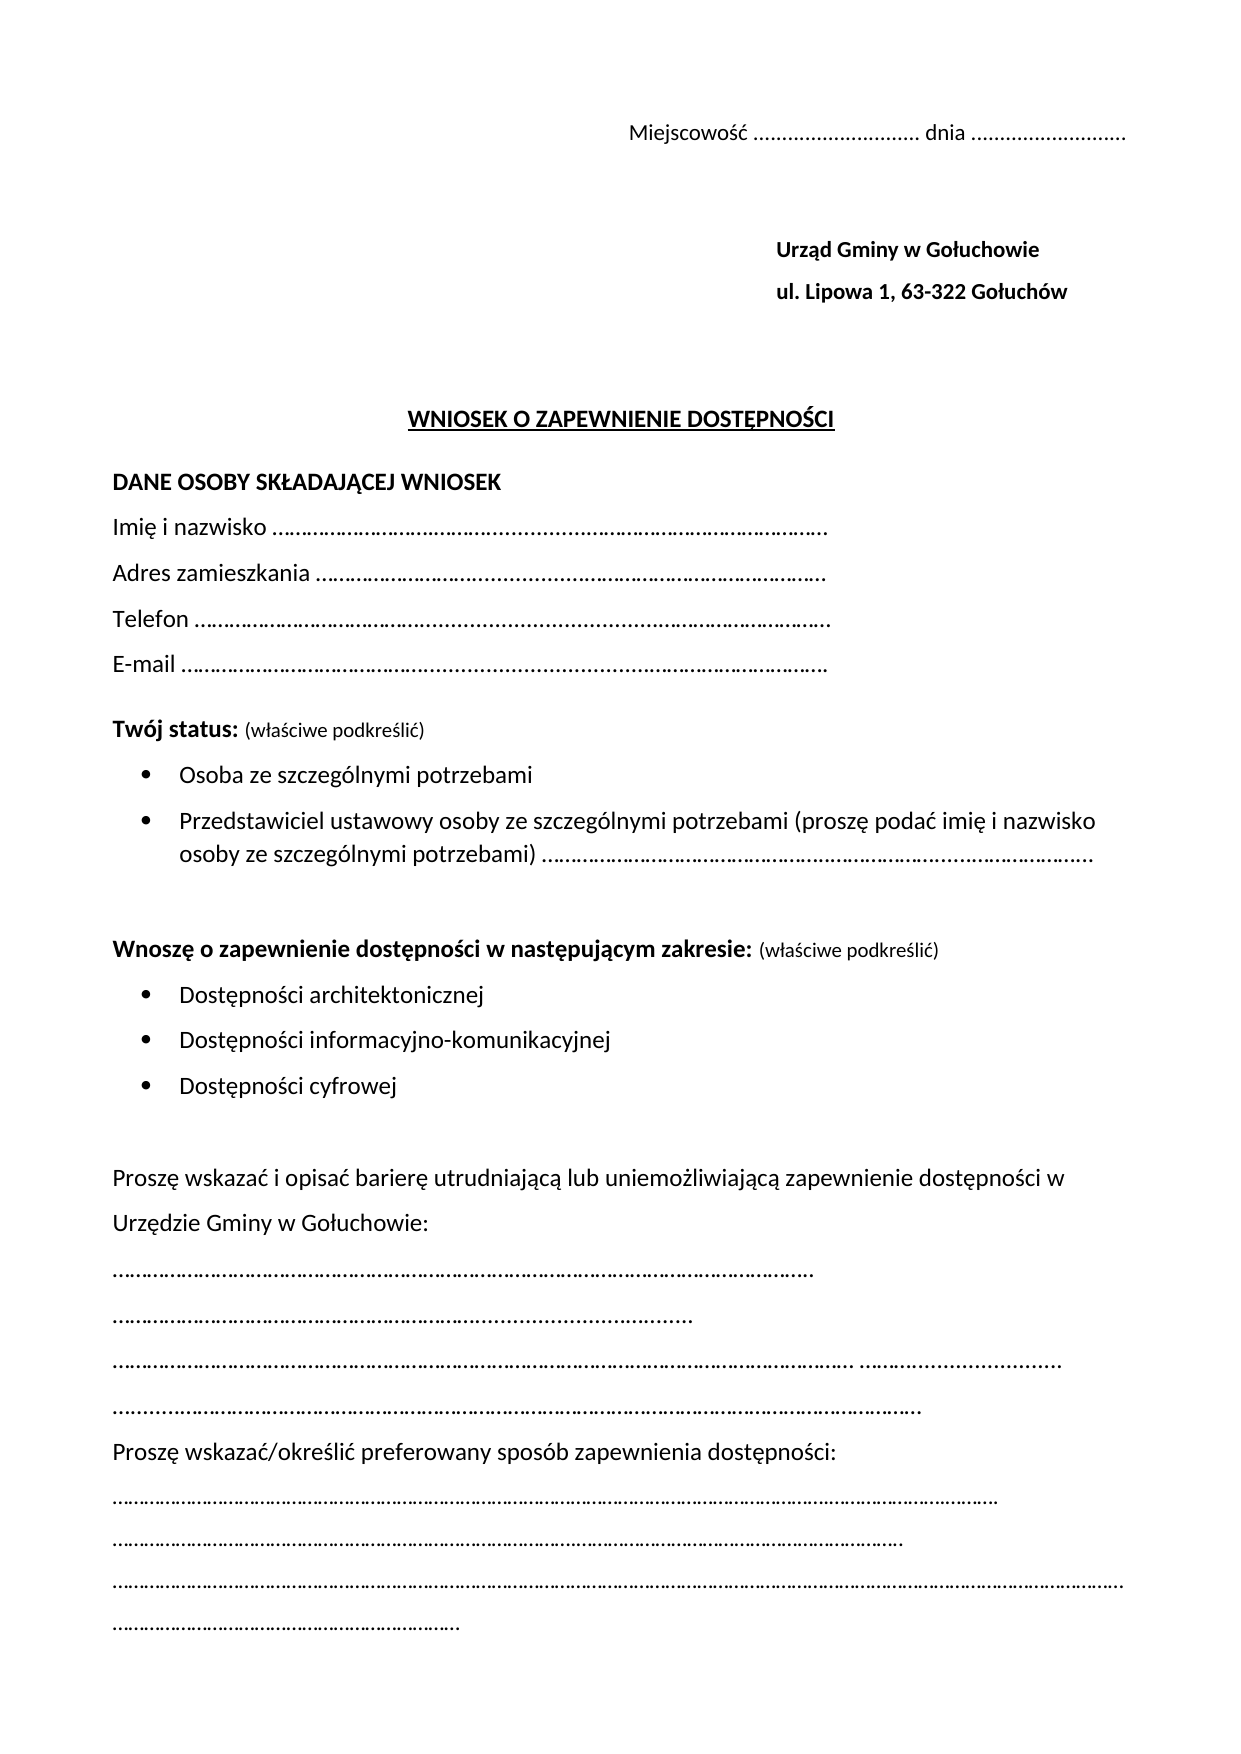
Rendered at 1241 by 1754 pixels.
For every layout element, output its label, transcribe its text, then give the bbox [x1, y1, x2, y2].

text ul. Lipowa 1, 63-322 Gołuchów [112, 277, 1128, 305]
list Proszę wskazać i opisać barierę utrudniającą lub uniemożliwiającą zapewnienie dostępności w Urzędzie Gminy w Gołuchowie: [112, 1162, 1116, 1238]
list Dostępności informacyjno-komunikacyjnej [142, 1024, 1130, 1055]
text Imię i nazwisko ……………………….………................…………………………………… [112, 511, 1130, 542]
list Przedstawiciel ustawowy osoby ze szczególnymi potrzebami (proszę podać imię i nazwisko osoby ze szczególnymi potrzebami) …………………………………………..………………......………………... [142, 805, 1128, 868]
text E-mail ……………………………………....................................…………………………. [112, 649, 1130, 679]
list …………………………………………………………………………………………………………..………………………………………………………........................…........………………………………………………………………………………………………………………… ………........................…........………………………………………………………………………………………………………………… [112, 1253, 1128, 1421]
list Osoba ze szczególnymi potrzebami [142, 759, 1130, 790]
text Proszę wskazać/określić preferowany sposób zapewnienia dostępności: [112, 1436, 1128, 1467]
text Telefon …………………………………......................................………………………… [112, 603, 1130, 633]
text Twój status: (właściwe podkreślić) [112, 713, 1130, 744]
text Miejscowość ............................. dnia ........................... [112, 118, 1128, 146]
text Urząd Gminy w Gołuchowie [112, 235, 1128, 263]
text Adres zamieszkania ………………………..................…………………………………… [112, 557, 1130, 588]
text WNIOSEK O ZAPEWNIENIE DOSTĘPNOŚCI [112, 403, 1128, 434]
text ……………………………………………………………………………………………………………………….………………….……….…………………………………………………………………………….……………………………………………………..…………………………………………………………………………………………………………………………………………………………………………………………………………………………………… [112, 1482, 1128, 1636]
list Dostępności architektonicznej [142, 979, 1130, 1009]
text Wnoszę o zapewnienie dostępności w następującym zakresie: (właściwe podkreślić) [112, 933, 1130, 964]
text DANE OSOBY SKŁADAJĄCEJ WNIOSEK [112, 466, 1130, 496]
list Dostępności cyfrowej [142, 1070, 1130, 1101]
